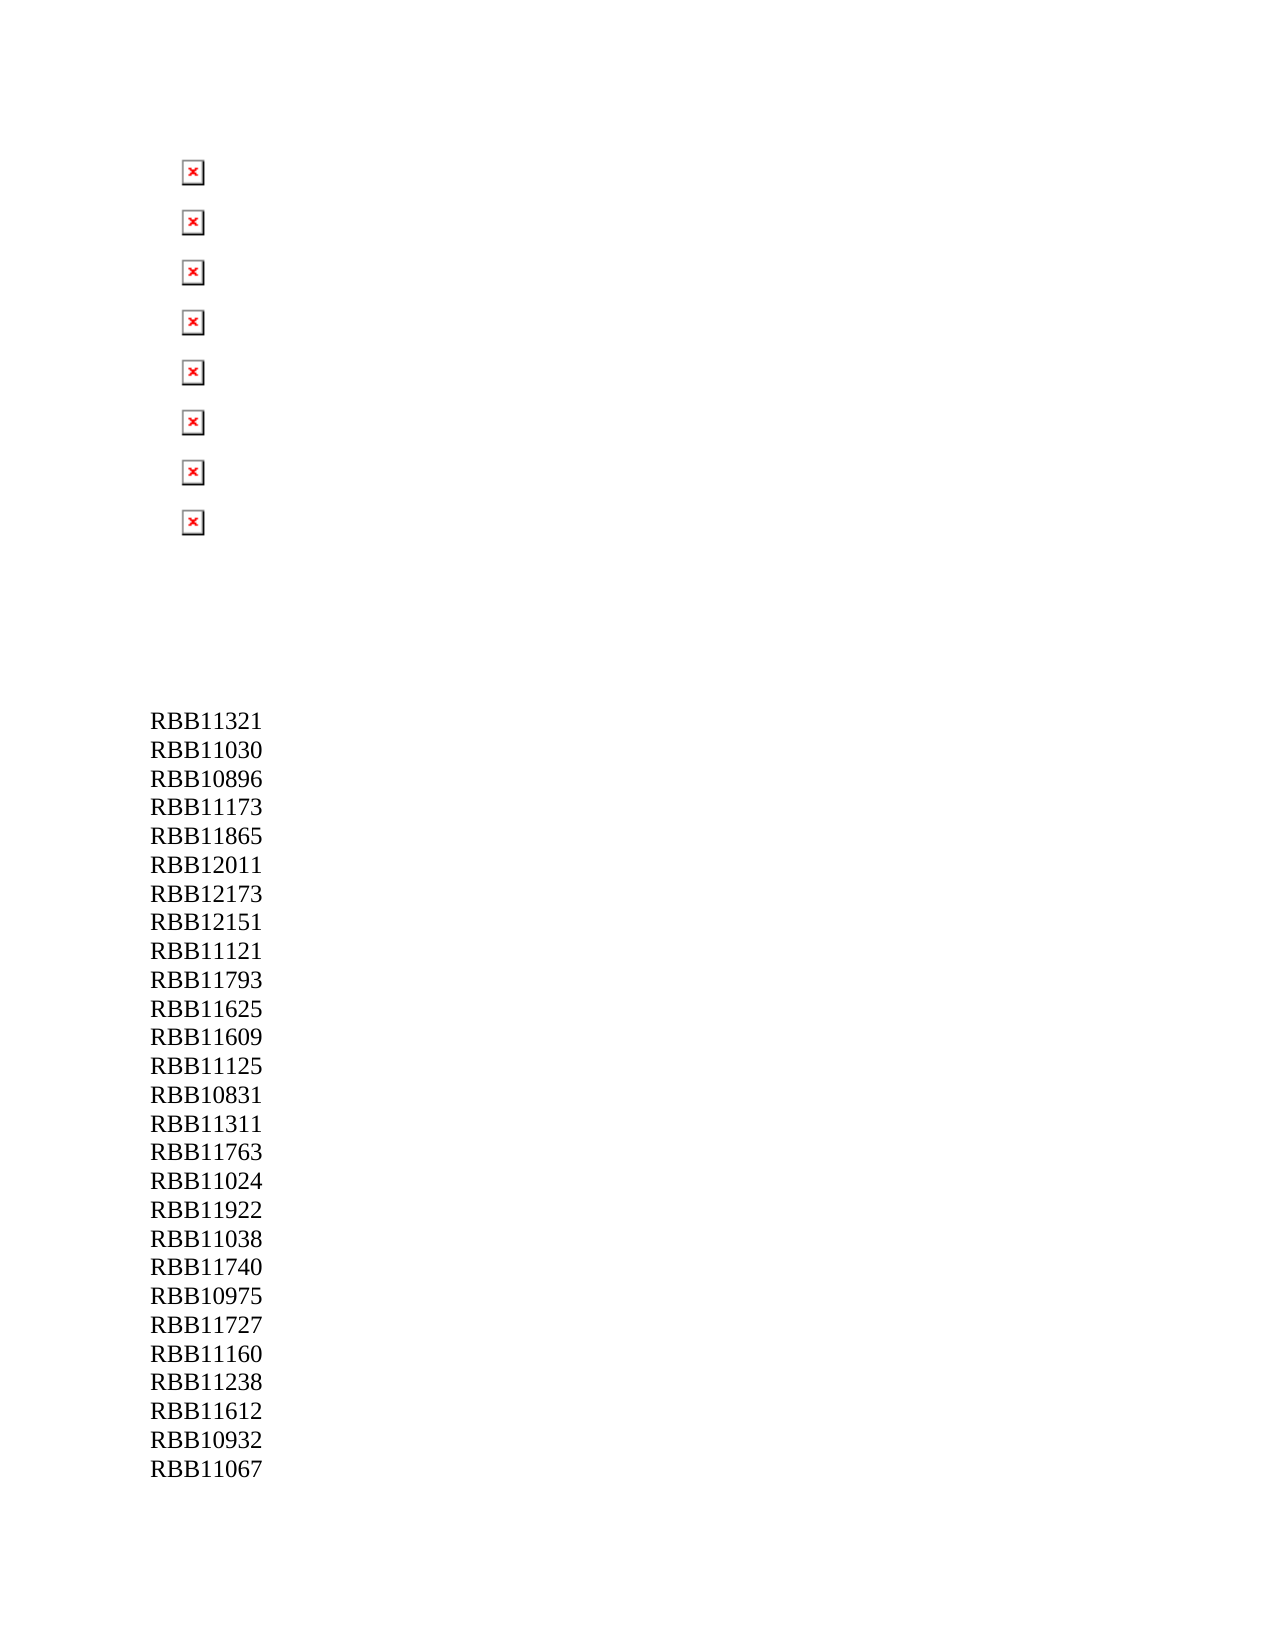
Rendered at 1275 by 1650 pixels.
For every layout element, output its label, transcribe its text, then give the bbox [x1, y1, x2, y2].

picture [168, 150, 325, 707]
text RBB11238 [150, 1367, 1125, 1396]
text RBB11024 [150, 1166, 1125, 1195]
text RBB11625 [150, 994, 1125, 1022]
text RBB12173 [150, 879, 1125, 907]
text RBB11865 [150, 821, 1125, 850]
text RBB11173 [150, 792, 1125, 821]
text RBB11793 [150, 965, 1125, 994]
text RBB11038 [150, 1224, 1125, 1252]
text RBB11030 [150, 735, 1125, 764]
text RBB11763 [150, 1137, 1125, 1166]
text RBB11067 [150, 1454, 1125, 1482]
text RBB11740 [150, 1252, 1125, 1281]
text RBB11160 [150, 1339, 1125, 1367]
text RBB11612 [150, 1396, 1125, 1425]
text RBB10896 [150, 764, 1125, 792]
text RBB10831 [150, 1080, 1125, 1109]
text RBB12151 [150, 907, 1125, 936]
text RBB11321 [150, 706, 1125, 735]
text RBB12011 [150, 850, 1125, 879]
text RBB11311 [150, 1109, 1125, 1137]
text RBB10975 [150, 1281, 1125, 1310]
text RBB11609 [150, 1022, 1125, 1051]
text RBB11125 [150, 1051, 1125, 1080]
text RBB11121 [150, 936, 1125, 965]
text RBB10932 [150, 1425, 1125, 1454]
text RBB11922 [150, 1195, 1125, 1224]
text RBB11727 [150, 1310, 1125, 1339]
